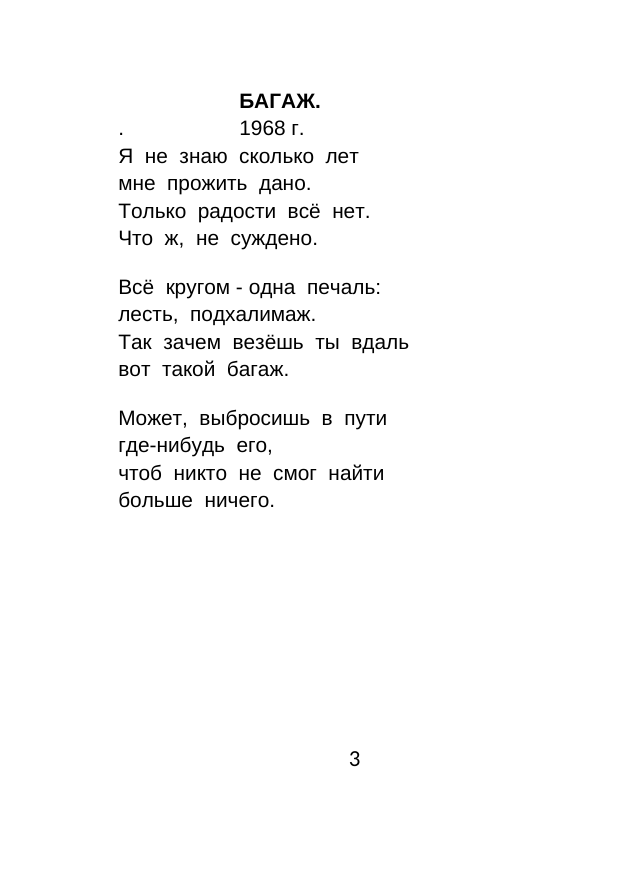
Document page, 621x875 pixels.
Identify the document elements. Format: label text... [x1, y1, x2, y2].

text Всё кругом - одна печаль: лесть, подхалимаж. Так зачем везёшь ты вдаль вот такой багаж. [118, 274, 514, 381]
text Может, выбросишь в пути где-нибудь его, чтоб никто не смог найти больше ничего. [118, 405, 514, 512]
text БАГАЖ. . 1968 г. Я не знаю сколько лет мне прожить дано. Только радости всё нет. Что ж, не суждено. [118, 89, 514, 250]
